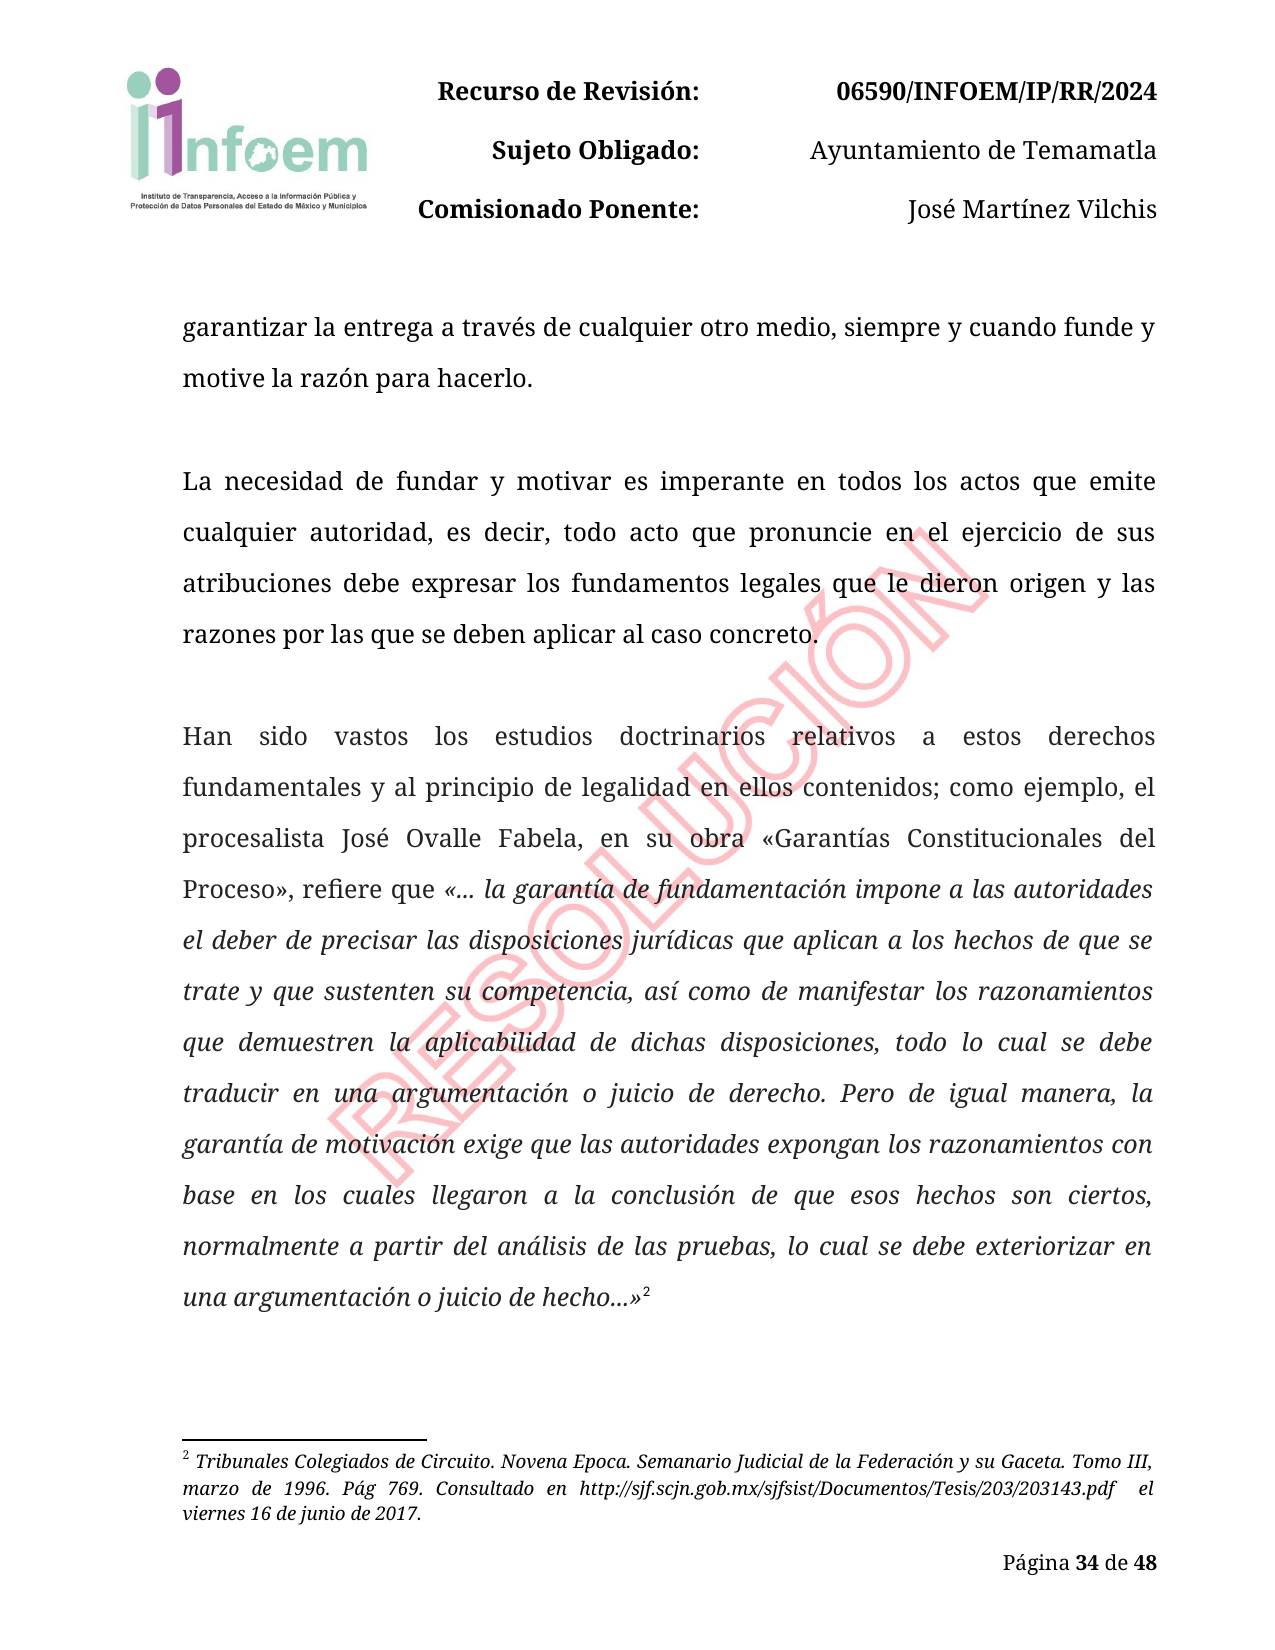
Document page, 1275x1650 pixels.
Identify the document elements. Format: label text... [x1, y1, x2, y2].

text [182, 310, 1157, 395]
text Han sido vastos los estudios doctrinarios relativos a estos derechos fundamentales y al principio de legalidad en ellos contenidos; como ejemplo, el procesalista José Ovalle Fabela, en su obra «Garantías Constitucionales del Proceso», refiere que «... la garantía de fundamentación impone a las autoridades el deber de precisar las disposiciones jurídicas que aplican a los hechos de que se trate y que sustenten su competencia, así como de manifestar los razonamientos que demuestren la aplicabilidad de dichas disposiciones, todo lo cual se debe traducir en una argumentación o juicio de derecho. Pero de igual manera, la garantía de motivación exige que las autoridades expongan los razonamientos con base en los cuales llegaron a la conclusión de que esos hechos son ciertos, normalmente a partir del análisis de las pruebas, lo cual se debe exteriorizar en una argumentación o juicio de hecho...» [182, 718, 1157, 1314]
picture [7, 7, 1275, 1650]
text La necesidad de fundar y motivar es imperante en todos los actos que emite cualquier autoridad, es decir, todo acto que pronuncie en el ejercicio de sus atribuciones debe expresar los fundamentos legales que le dieron origen y las razones por las que se deben aplicar al caso concreto. [182, 463, 1157, 650]
